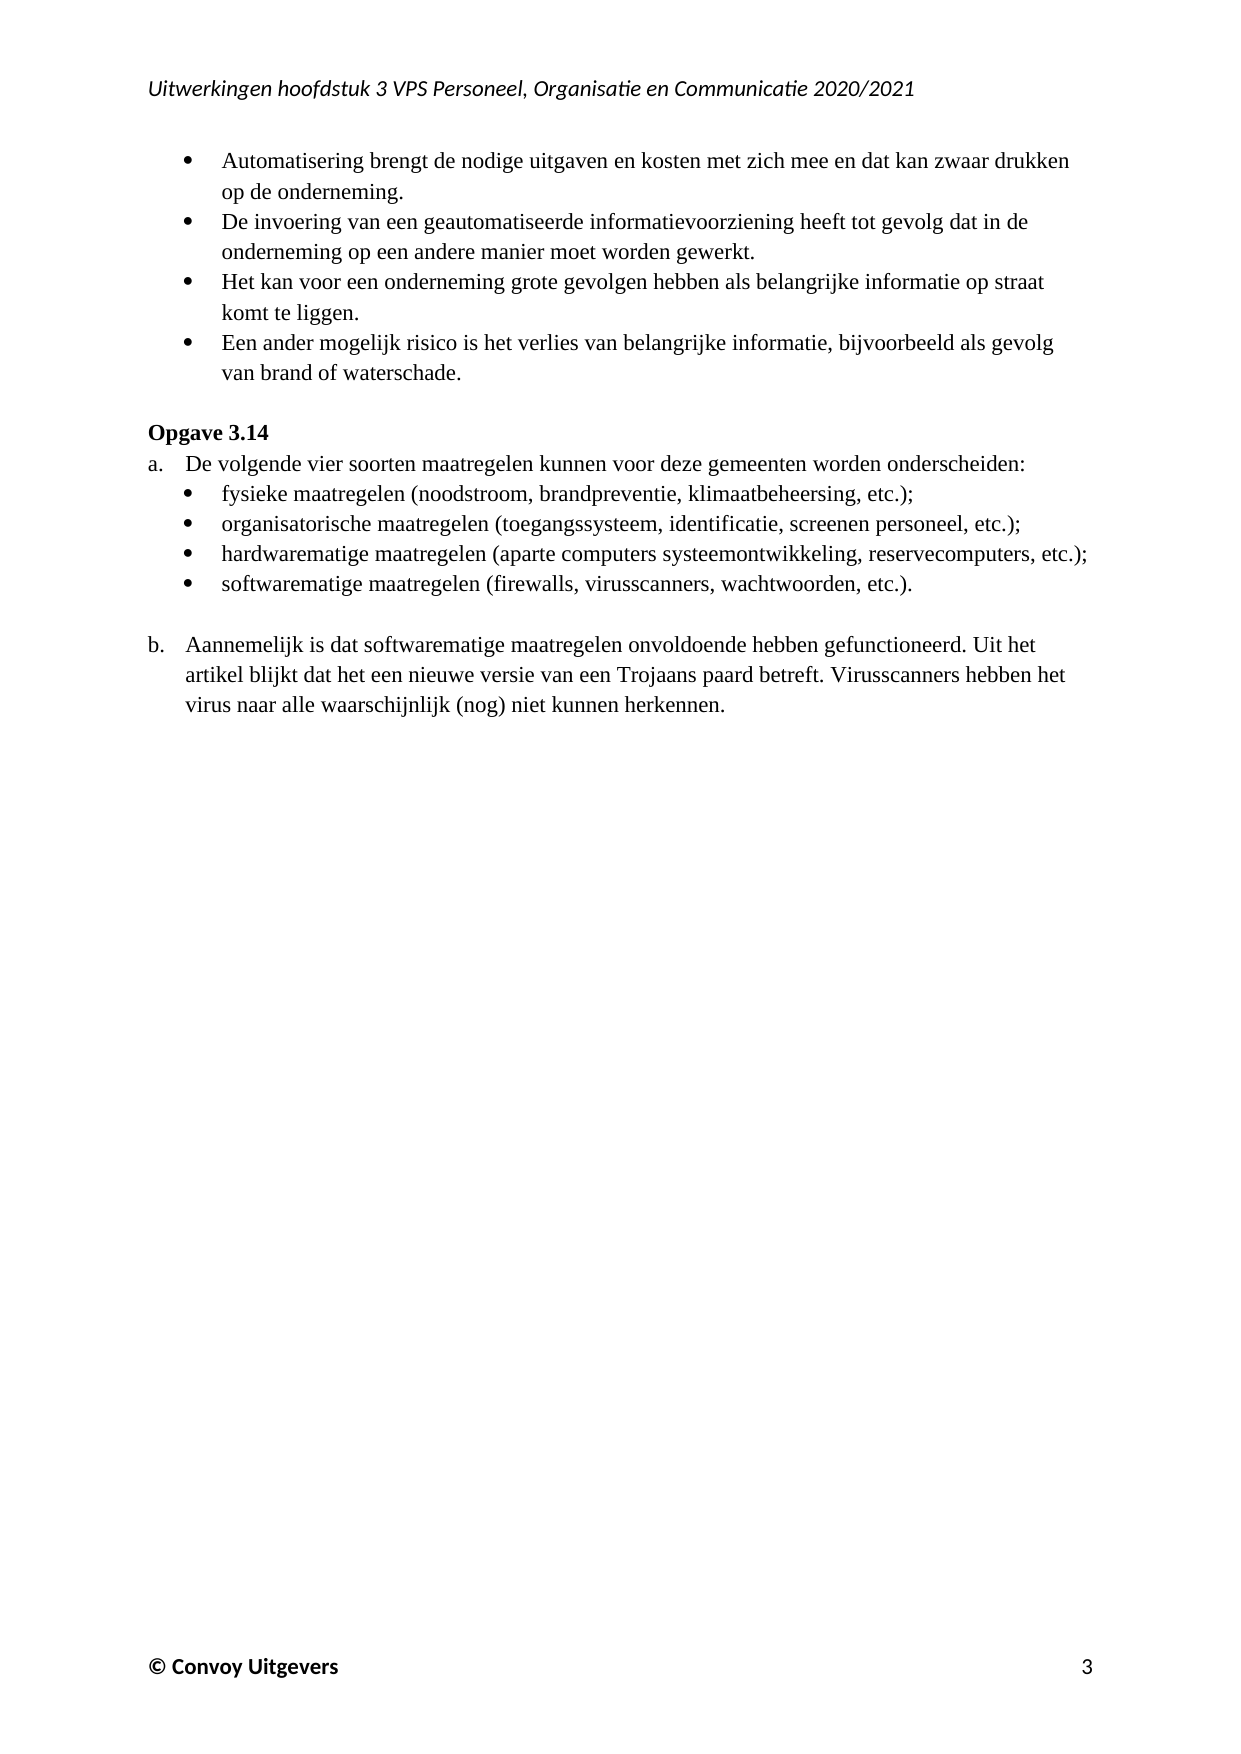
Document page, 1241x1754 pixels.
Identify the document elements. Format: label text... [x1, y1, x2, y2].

list De invoering van een geautomatiseerde informatievoorziening heeft tot gevolg dat in de onderneming op een andere manier moet worden gewerkt. [184, 208, 1093, 264]
list fysieke maatregelen (noodstroom, brandpreventie, klimaatbeheersing, etc.); [184, 480, 1093, 506]
list hardwarematige maatregelen (aparte computers systeemontwikkeling, reservecomputers, etc.); [184, 540, 1093, 567]
text Opgave 3.14 [148, 419, 1093, 446]
list organisatorische maatregelen (toegangssysteem, identificatie, screenen personeel, etc.); [184, 510, 1093, 536]
list Aannemelijk is dat softwarematige maatregelen onvoldoende hebben gefunctioneerd. Uit het artikel blijkt dat het een nieuwe versie van een Trojaans paard betreft. Virusscanners hebben het virus naar alle waarschijnlijk (nog) niet kunnen herkennen. [148, 631, 1093, 718]
list Het kan voor een onderneming grote gevolgen hebben als belangrijke informatie op straat komt te liggen. [184, 268, 1093, 325]
list Automatisering brengt de nodige uitgaven en kosten met zich mee en dat kan zwaar drukken op de onderneming. [184, 148, 1093, 204]
list softwarematige maatregelen (firewalls, virusscanners, wachtwoorden, etc.). [184, 571, 1093, 597]
list Een ander mogelijk risico is het verlies van belangrijke informatie, bijvoorbeeld als gevolg van brand of waterschade. [184, 329, 1093, 385]
list De volgende vier soorten maatregelen kunnen voor deze gemeenten worden onderscheiden: [148, 450, 1093, 476]
